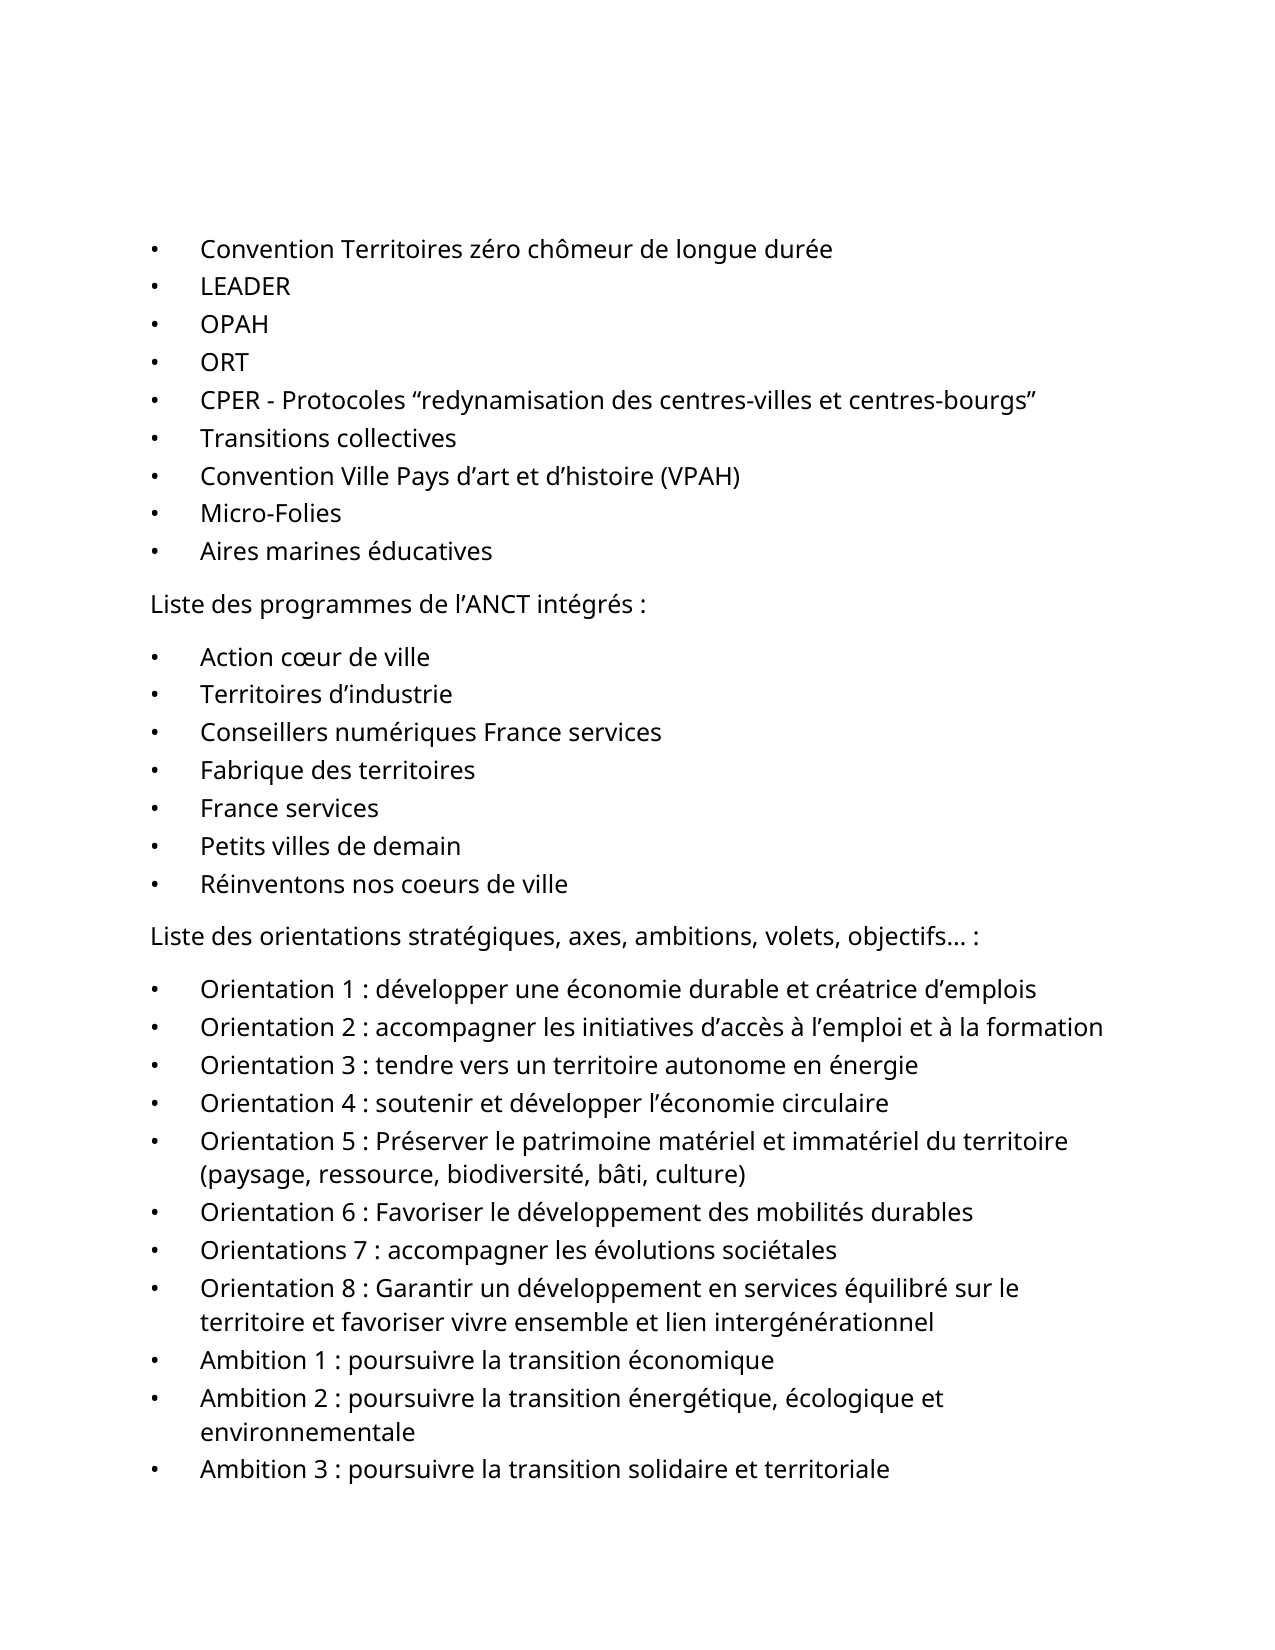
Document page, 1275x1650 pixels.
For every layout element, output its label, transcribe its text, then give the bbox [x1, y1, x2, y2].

list Conseillers numériques France services [150, 715, 1125, 749]
list LEADER [150, 269, 1125, 303]
text Liste des programmes de l’ANCT intégrés : [150, 587, 1125, 621]
text Liste des orientations stratégiques, axes, ambitions, volets, objectifs… : [150, 919, 1125, 953]
list Orientation 8 : Garantir un développement en services équilibré sur le territoire et favoriser vivre ensemble et lien intergénérationnel [150, 1271, 1125, 1339]
list Territoires d’industrie [150, 677, 1125, 711]
list Action cœur de ville [150, 639, 1125, 673]
list Ambition 2 : poursuivre la transition énergétique, écologique et environnementale [150, 1380, 1125, 1448]
list France services [150, 791, 1125, 825]
list Aires marines éducatives [150, 534, 1125, 568]
list Orientation 1 : développer une économie durable et créatrice d’emplois [150, 972, 1125, 1006]
list OPAH [150, 307, 1125, 341]
list Orientations 7 : accompagner les évolutions sociétales [150, 1233, 1125, 1267]
list CPER - Protocoles “redynamisation des centres-villes et centres-bourgs” [150, 382, 1125, 417]
list Convention Territoires zéro chômeur de longue durée [150, 231, 1125, 265]
list Ambition 1 : poursuivre la transition économique [150, 1342, 1125, 1377]
list Fabrique des territoires [150, 753, 1125, 787]
list Ambition 3 : poursuivre la transition solidaire et territoriale [150, 1452, 1125, 1486]
list Petits villes de demain [150, 828, 1125, 862]
list Orientation 6 : Favoriser le développement des mobilités durables [150, 1195, 1125, 1229]
list Convention Ville Pays d’art et d’histoire (VPAH) [150, 458, 1125, 492]
list Orientation 2 : accompagner les initiatives d’accès à l’emploi et à la formation [150, 1010, 1125, 1044]
list Orientation 3 : tendre vers un territoire autonome en énergie [150, 1047, 1125, 1082]
list Transitions collectives [150, 420, 1125, 454]
list ORT [150, 345, 1125, 379]
list Micro-Folies [150, 496, 1125, 530]
list Orientation 5 : Préserver le patrimoine matériel et immatériel du territoire (paysage, ressource, biodiversité, bâti, culture) [150, 1123, 1125, 1191]
list Orientation 4 : soutenir et développer l’économie circulaire [150, 1085, 1125, 1119]
list Réinventons nos coeurs de ville [150, 866, 1125, 900]
